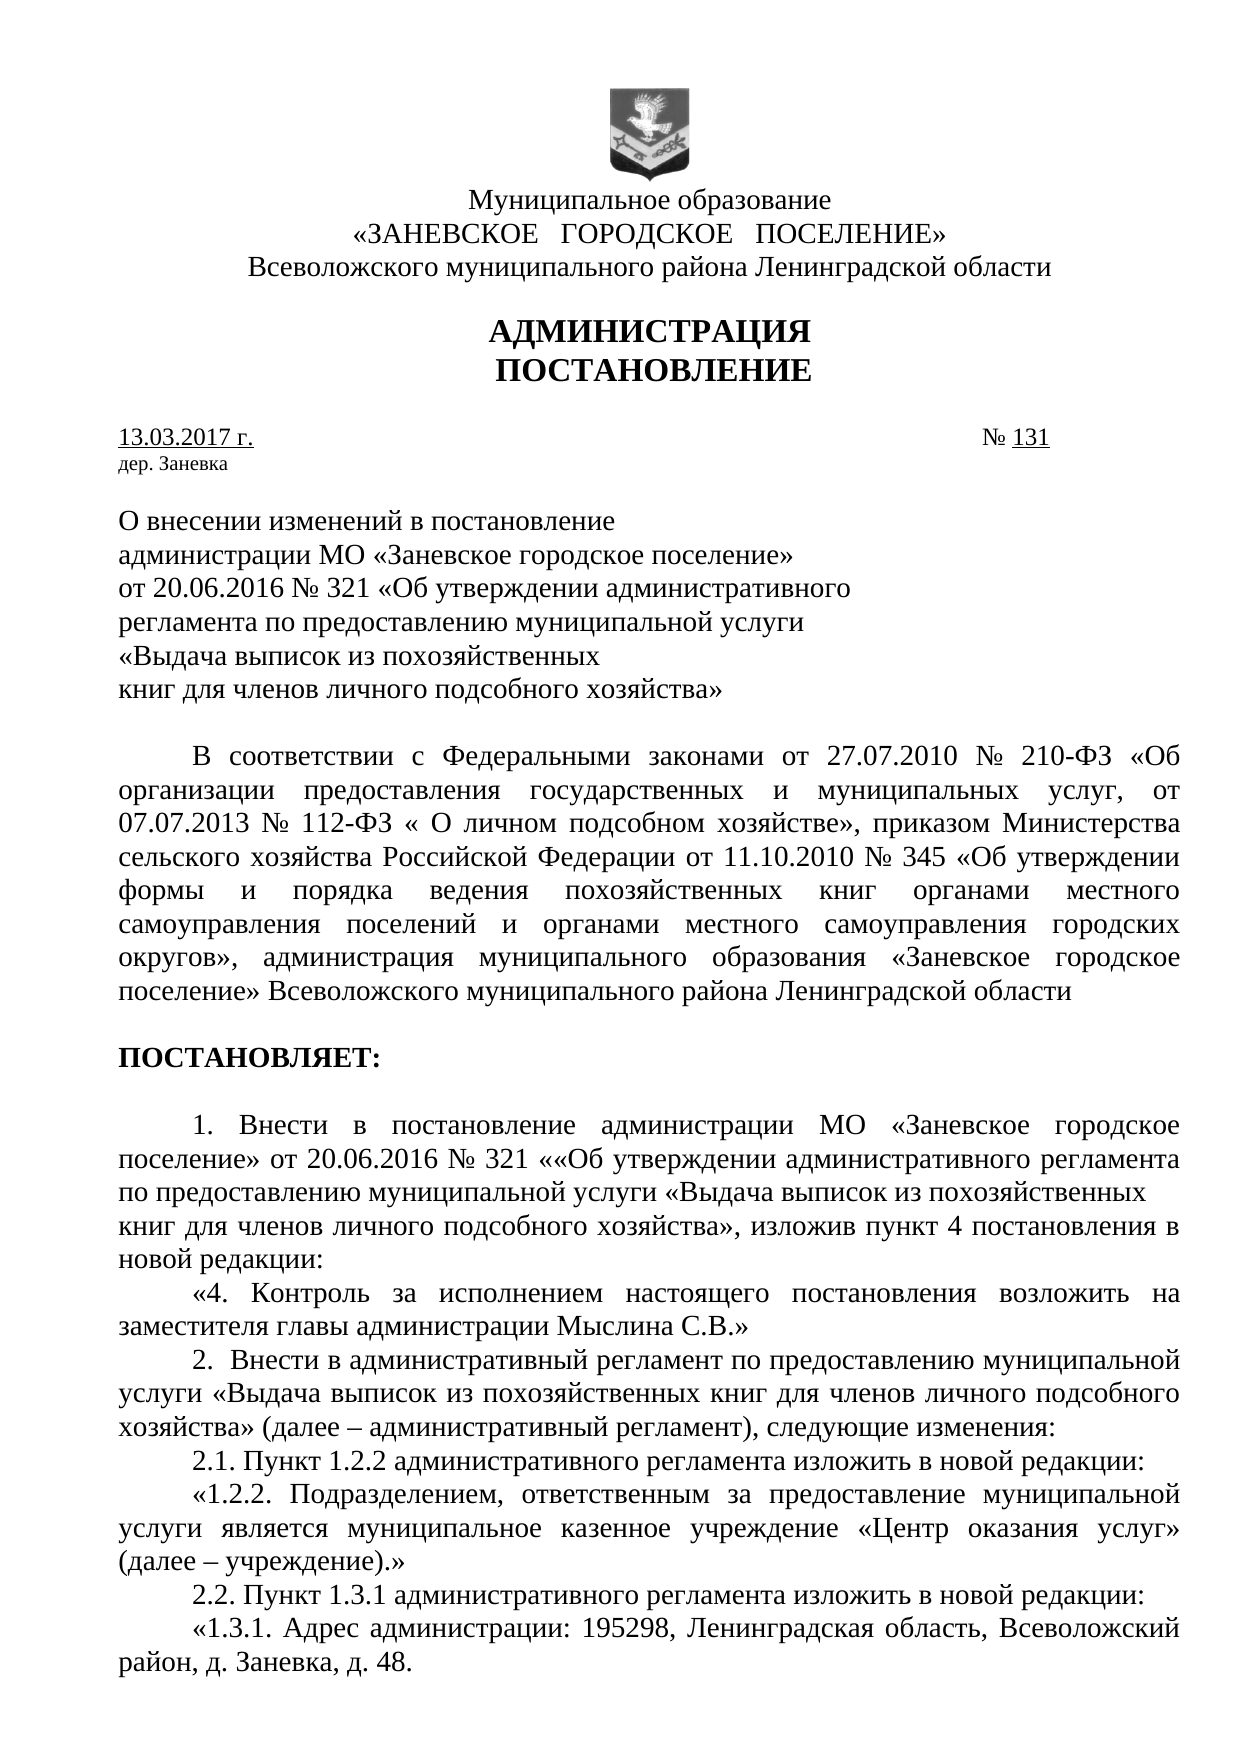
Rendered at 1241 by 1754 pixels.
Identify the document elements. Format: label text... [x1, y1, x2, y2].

text «1.2.2. Подразделением, ответственным за предоставление муниципальной услуги является муниципальное казенное учреждение «Центр оказания услуг» (далее – учреждение).» [118, 1476, 1181, 1577]
text Муниципальное образование [118, 182, 1181, 216]
text 1. Внести в постановление администрации МО «Заневское городское поселение» от 20.06.2016 № 321 ««Об утверждении административного регламента по предоставлению муниципальной услуги «Выдача выписок из похозяйственных [118, 1107, 1181, 1208]
text «ЗАНЕВСКОЕ ГОРОДСКОЕ ПОСЕЛЕНИЕ» [118, 216, 1181, 249]
text «4. Контроль за исполнением настоящего постановления возложить на заместителя главы администрации Мыслина С.В.» [118, 1275, 1181, 1342]
text «Выдача выписок из похозяйственных [118, 638, 1181, 671]
text ПОСТАНОВЛЕНИЕ [118, 350, 1181, 388]
text О внесении изменений в постановление [118, 503, 1181, 537]
text книг для членов личного подсобного хозяйства» [118, 671, 1181, 705]
text книг для членов личного подсобного хозяйства», изложив пункт 4 постановления в новой редакции: [118, 1208, 1181, 1275]
text 2. Внести в административный регламент по предоставлению муниципальной услуги «Выдача выписок из похозяйственных книг для членов личного подсобного хозяйства» (далее – административный регламент), следующие изменения: [118, 1342, 1181, 1443]
text Всеволожского муниципального района Ленинградской области [118, 249, 1181, 283]
text от 20.06.2016 № 321 «Об утверждении административного [118, 571, 1181, 604]
text администрации МО «Заневское городское поселение» [118, 537, 1181, 571]
text дер. Заневка [118, 451, 1181, 475]
text «1.3.1. Адрес администрации: 195298, Ленинградская область, Всеволожский район, д. Заневка, д. 48. [118, 1610, 1181, 1677]
text В соответствии с Федеральными законами от 27.07.2010 № 210-ФЗ «Об организации предоставления государственных и муниципальных услуг, от 07.07.2013 № 112-ФЗ « О личном подсобном хозяйстве», приказом Министерства сельского хозяйства Российской Федерации от 11.10.2010 № 345 «Об утверждении формы и порядка ведения похозяйственных книг органами местного самоуправления поселений и органами местного самоуправления городских округов», администрация муниципального образования «Заневское городское поселение» Всеволожского муниципального района Ленинградской области [118, 738, 1181, 1007]
text АДМИНИСТРАЦИЯ [118, 312, 1181, 350]
text ПОСТАНОВЛЯЕТ: [118, 1040, 1181, 1074]
text регламента по предоставлению муниципальной услуги [118, 604, 1181, 638]
text 2.2. Пункт 1.3.1 административного регламента изложить в новой редакции: [118, 1577, 1181, 1610]
text 2.1. Пункт 1.2.2 административного регламента изложить в новой редакции: [118, 1443, 1181, 1476]
text 13.03.2017 г. № 131 [118, 422, 1181, 451]
